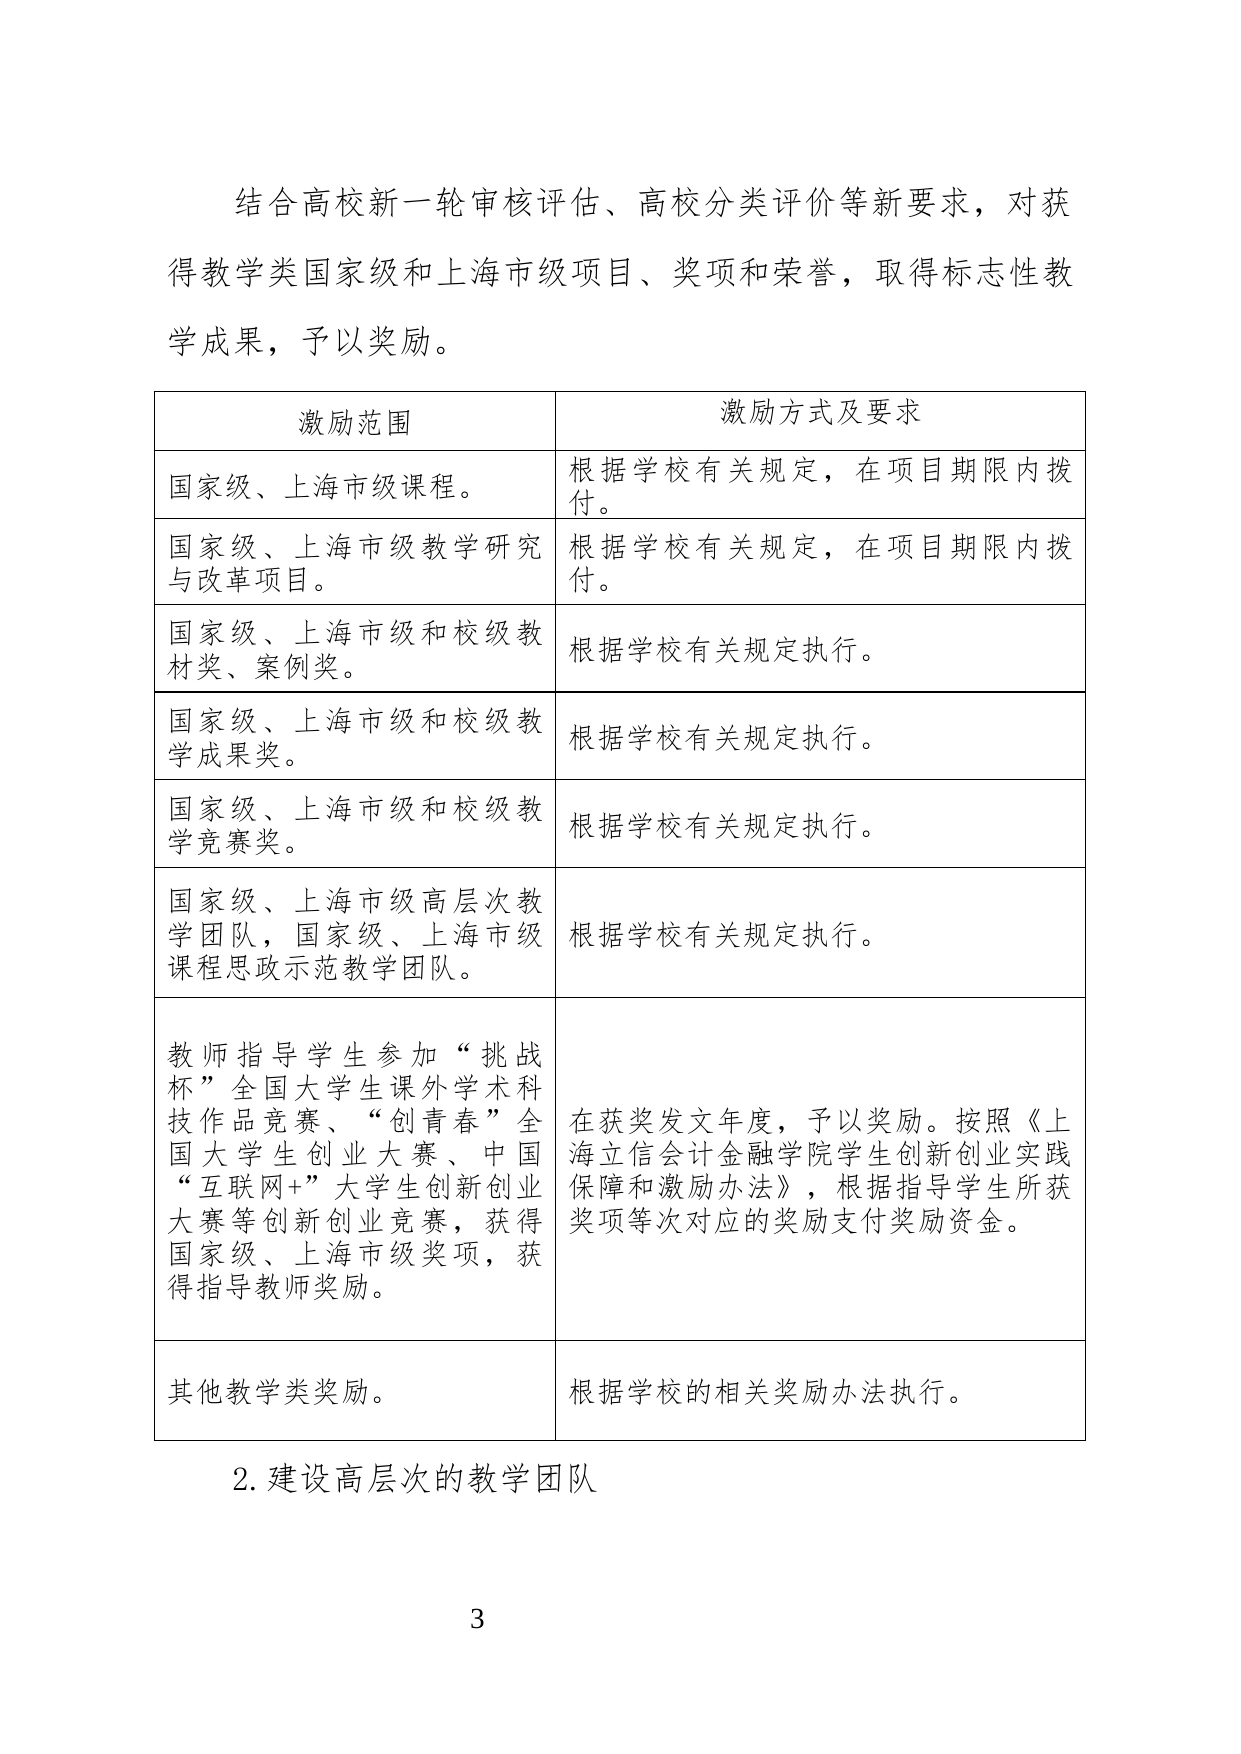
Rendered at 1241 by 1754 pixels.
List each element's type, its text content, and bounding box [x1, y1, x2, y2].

table_header 激励范围 [155, 392, 555, 450]
subtitle 2.建设高层次的教学团队 [165, 1441, 1075, 1510]
table_cell 其他教学类奖励。 [155, 1341, 555, 1440]
table_cell 国家级、上海市级课程。 [155, 451, 555, 518]
table_cell 教师指导学生参加“挑战杯”全国大学生课外学术科技作品竞赛、“创青春”全国大学生创业大赛、中国“互联网+”大学生创新创业大赛等创新创业竞赛，获得国家级、上海市级奖项，获得指导教师奖励。 [155, 998, 555, 1339]
text 结合高校新一轮审核评估、高校分类评价等新要求，对获得教学类国家级和上海市级项目、奖项和荣誉，取得标志性教学成果，予以奖励。 [165, 166, 1075, 374]
table_cell 根据学校的相关奖励办法执行。 [556, 1341, 1085, 1440]
table_cell 国家级、上海市级教学研究与改革项目。 [155, 519, 555, 604]
table_cell 根据学校有关规定，在项目期限内拨付。 [556, 519, 1085, 604]
table_cell 根据学校有关规定执行。 [556, 605, 1085, 691]
table_header 激励方式及要求 [556, 392, 1085, 450]
table_cell 国家级、上海市级和校级教材奖、案例奖。 [155, 605, 555, 691]
table_cell 根据学校有关规定执行。 [556, 868, 1085, 997]
table_cell 国家级、上海市级和校级教学成果奖。 [155, 693, 555, 779]
table_cell 根据学校有关规定执行。 [556, 780, 1085, 867]
table_cell 国家级、上海市级和校级教学竞赛奖。 [155, 780, 555, 867]
table_cell 国家级、上海市级高层次教学团队，国家级、上海市级课程思政示范教学团队。 [155, 868, 555, 997]
table_cell 根据学校有关规定执行。 [556, 693, 1085, 779]
table_cell 根据学校有关规定，在项目期限内拨付。 [556, 451, 1085, 518]
table_cell 在获奖发文年度，予以奖励。按照《上海立信会计金融学院学生创新创业实践保障和激励办法》，根据指导学生所获奖项等次对应的奖励支付奖励资金。 [556, 998, 1085, 1339]
